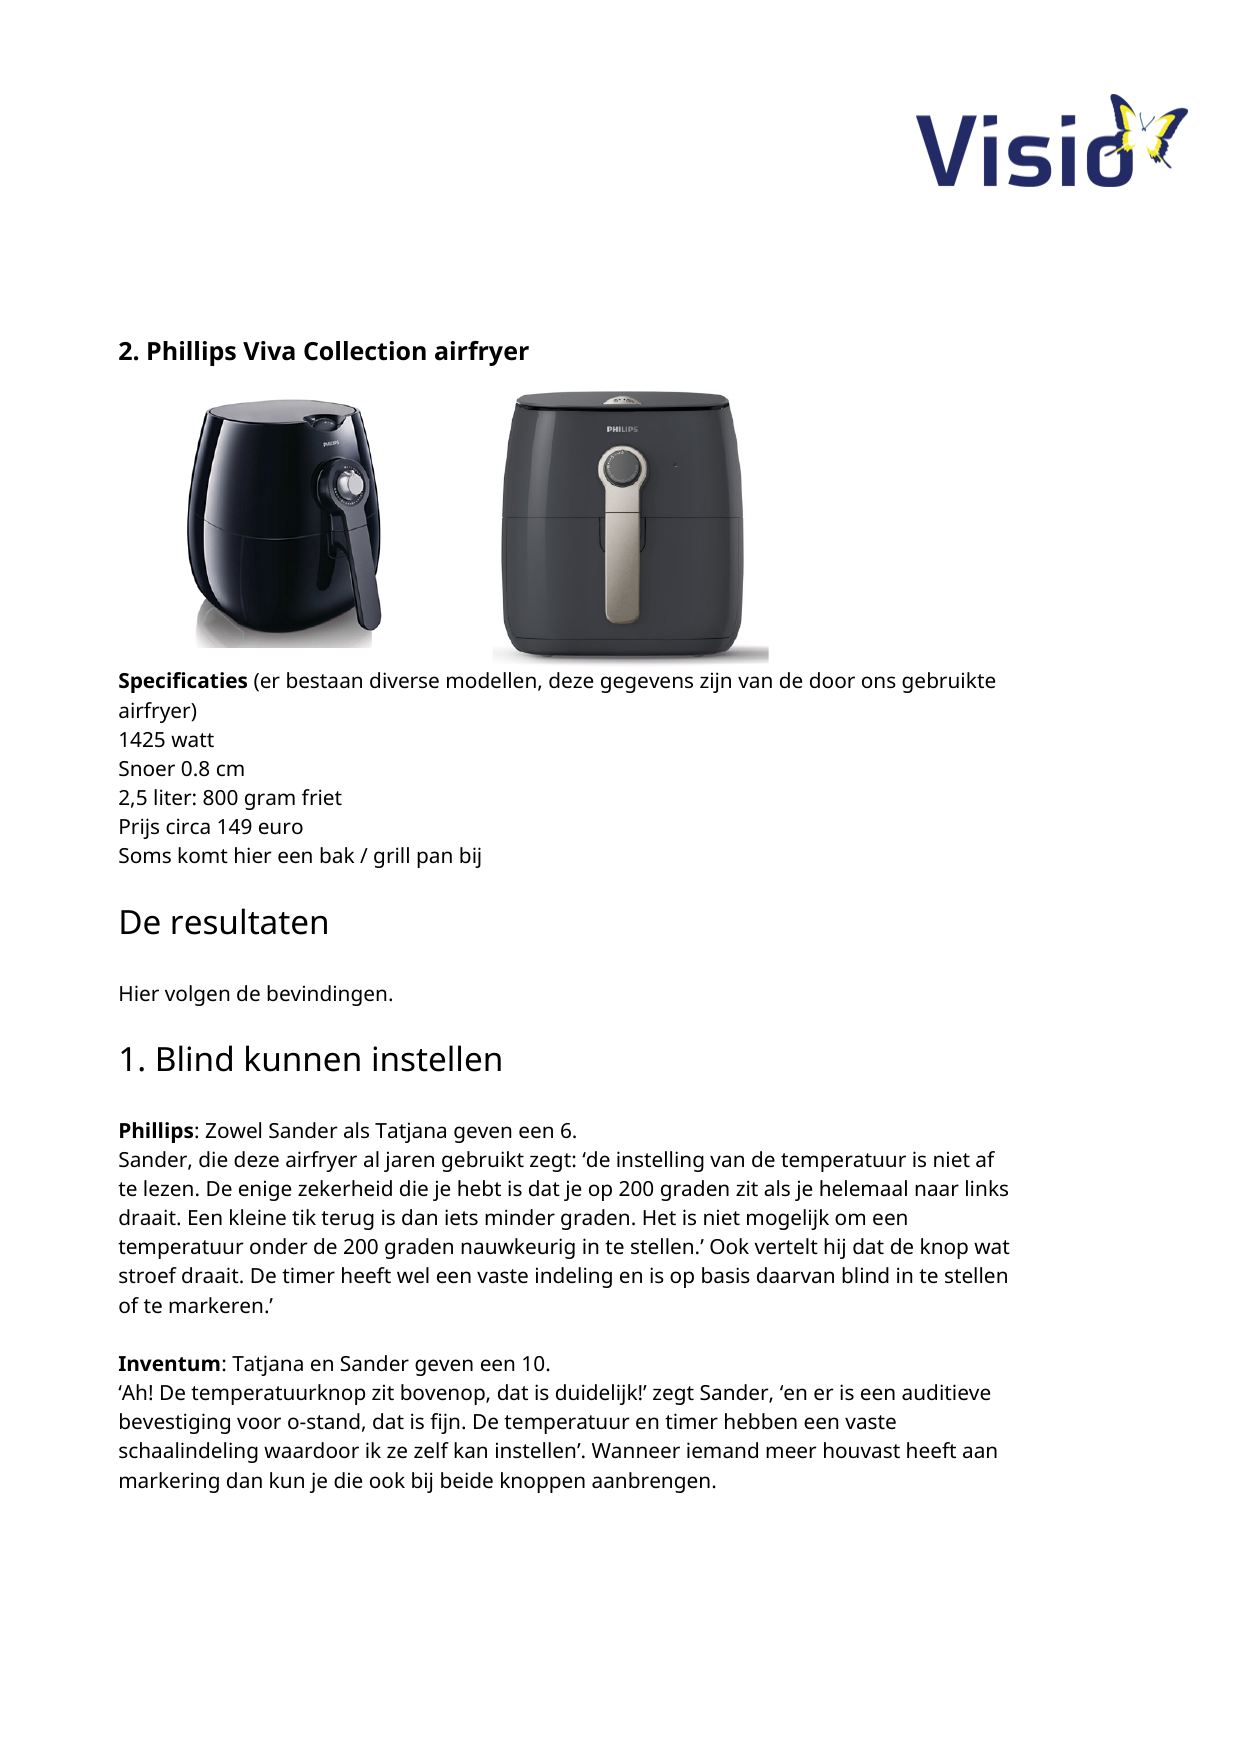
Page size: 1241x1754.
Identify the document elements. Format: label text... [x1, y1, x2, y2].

picture [904, 89, 1199, 190]
subtitle 1. Blind kunnen instellen [118, 1036, 1016, 1082]
text 1425 watt [118, 724, 1016, 753]
picture [492, 391, 769, 667]
subtitle De resultaten [118, 899, 1016, 944]
text Hier volgen de bevindingen. [118, 978, 1016, 1007]
text ‘Ah! De temperatuurknop zit bovenop, dat is duidelijk!’ zegt Sander, ‘en er is een auditieve bevestiging voor o-stand, dat is fijn. De temperatuur en timer hebben een vaste schaalindeling waardoor ik ze zelf kan instellen’. Wanneer iemand meer houvast heeft aan markering dan kun je die ook bij beide knoppen aanbrengen. [118, 1377, 1016, 1494]
text Sander, die deze airfryer al jaren gebruikt zegt: ‘de instelling van de temperatuur is niet af te lezen. De enige zekerheid die je hebt is dat je op 200 graden zit als je helemaal naar links draait. Een kleine tik terug is dan iets minder graden. Het is niet mogelijk om een temperatuur onder de 200 graden nauwkeurig in te stellen.’ Ook vertelt hij dat de knop wat stroef draait. De timer heeft wel een vaste indeling en is op basis daarvan blind in te stellen of te markeren.’ [118, 1144, 1016, 1319]
text Snoer 0.8 cm [118, 753, 1016, 782]
text Inventum: Tatjana en Sander geven een 10. [118, 1348, 1016, 1377]
text Soms komt hier een bak / grill pan bij [118, 841, 1016, 870]
text 2,5 liter: 800 gram friet [118, 782, 1016, 812]
text Prijs circa 149 euro [118, 812, 1016, 841]
subtitle 2. Phillips Viva Collection airfryer [118, 333, 1016, 368]
text Phillips: Zowel Sander als Tatjana geven een 6. [118, 1115, 1016, 1144]
text Specificaties (er bestaan diverse modellen, deze gegevens zijn van de door ons gebruikte airfryer) [118, 368, 1016, 724]
